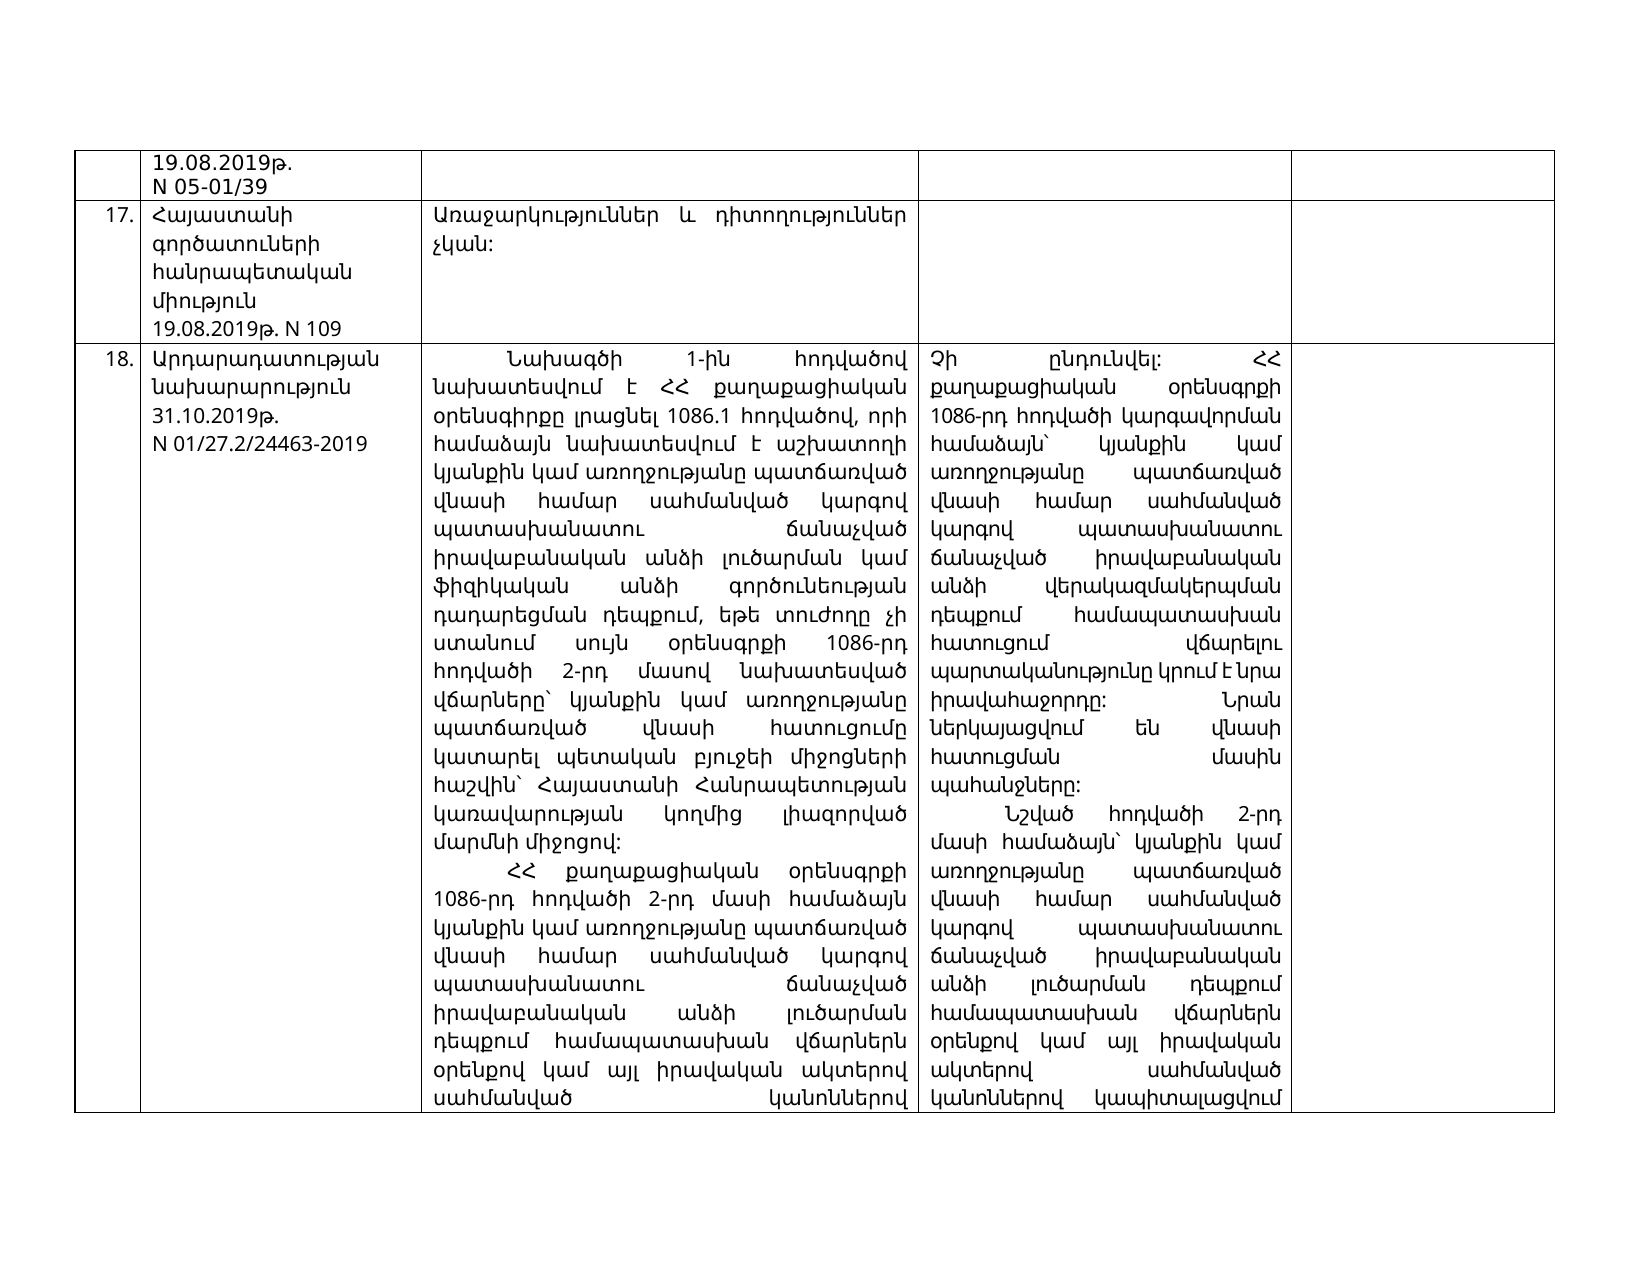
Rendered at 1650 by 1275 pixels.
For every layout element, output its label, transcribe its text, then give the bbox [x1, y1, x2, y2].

table_cell [76, 201, 140, 343]
table_cell [76, 151, 140, 199]
table_cell [919, 151, 1291, 199]
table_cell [141, 344, 421, 1112]
table_cell [1292, 151, 1554, 199]
table_cell [1292, 344, 1554, 1112]
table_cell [141, 151, 421, 199]
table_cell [422, 344, 918, 1112]
table_cell [1292, 201, 1554, 343]
table_cell [76, 344, 140, 1112]
table_cell Հայաստանի գործատուների հանրապետական միություն 19.08.2019թ. N 109 [141, 201, 421, 343]
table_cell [422, 151, 918, 199]
table_cell [919, 201, 1291, 343]
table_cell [919, 344, 1291, 1112]
table_cell Առաջարկություններ և դիտողություններ չկան: [422, 201, 918, 343]
